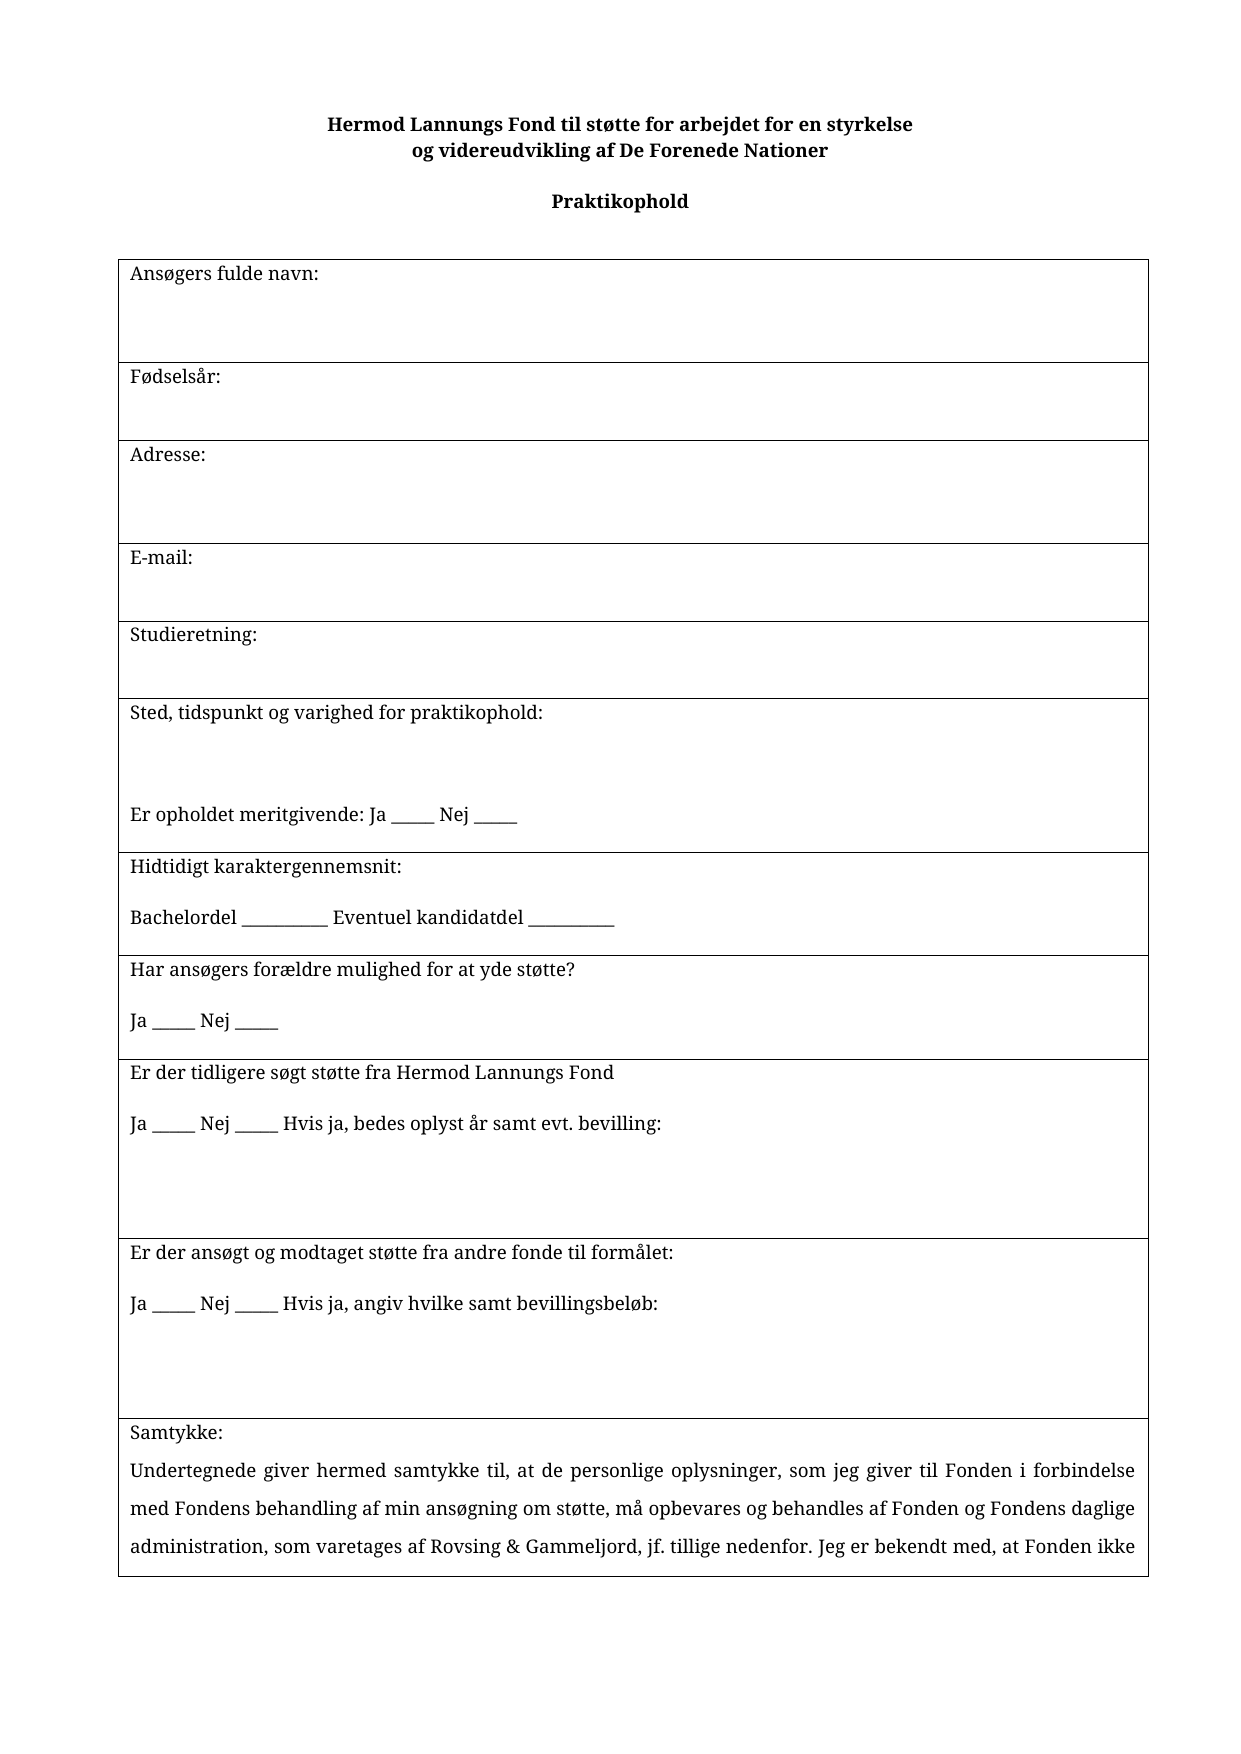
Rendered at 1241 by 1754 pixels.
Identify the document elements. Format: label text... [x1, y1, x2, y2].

table_cell Er der tidligere søgt støtte fra Hermod Lannungs Fond Ja _____ Nej _____ Hvis ja, bedes oplyst år samt evt. bevilling: [119, 1060, 1148, 1238]
table_cell E-mail: [119, 544, 1148, 621]
table_header Ansøgers fulde navn: [119, 260, 1148, 362]
table_cell Hidtidigt karaktergennemsnit: Bachelordel __________ Eventuel kandidatdel __________ [119, 853, 1148, 955]
table_cell Har ansøgers forældre mulighed for at yde støtte? Ja _____ Nej _____ [119, 956, 1148, 1058]
table_cell Studieretning: [119, 622, 1148, 698]
table_cell Fødselsår: [119, 363, 1148, 440]
table_cell Er der ansøgt og modtaget støtte fra andre fonde til formålet: Ja _____ Nej _____ Hvis ja, angiv hvilke samt bevillingsbeløb: [119, 1239, 1148, 1418]
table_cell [119, 1419, 1148, 1576]
table_cell Adresse: [119, 441, 1148, 543]
table_cell Sted, tidspunkt og varighed for praktikophold: Er opholdet meritgivende: Ja _____ Nej _____ [119, 699, 1148, 852]
